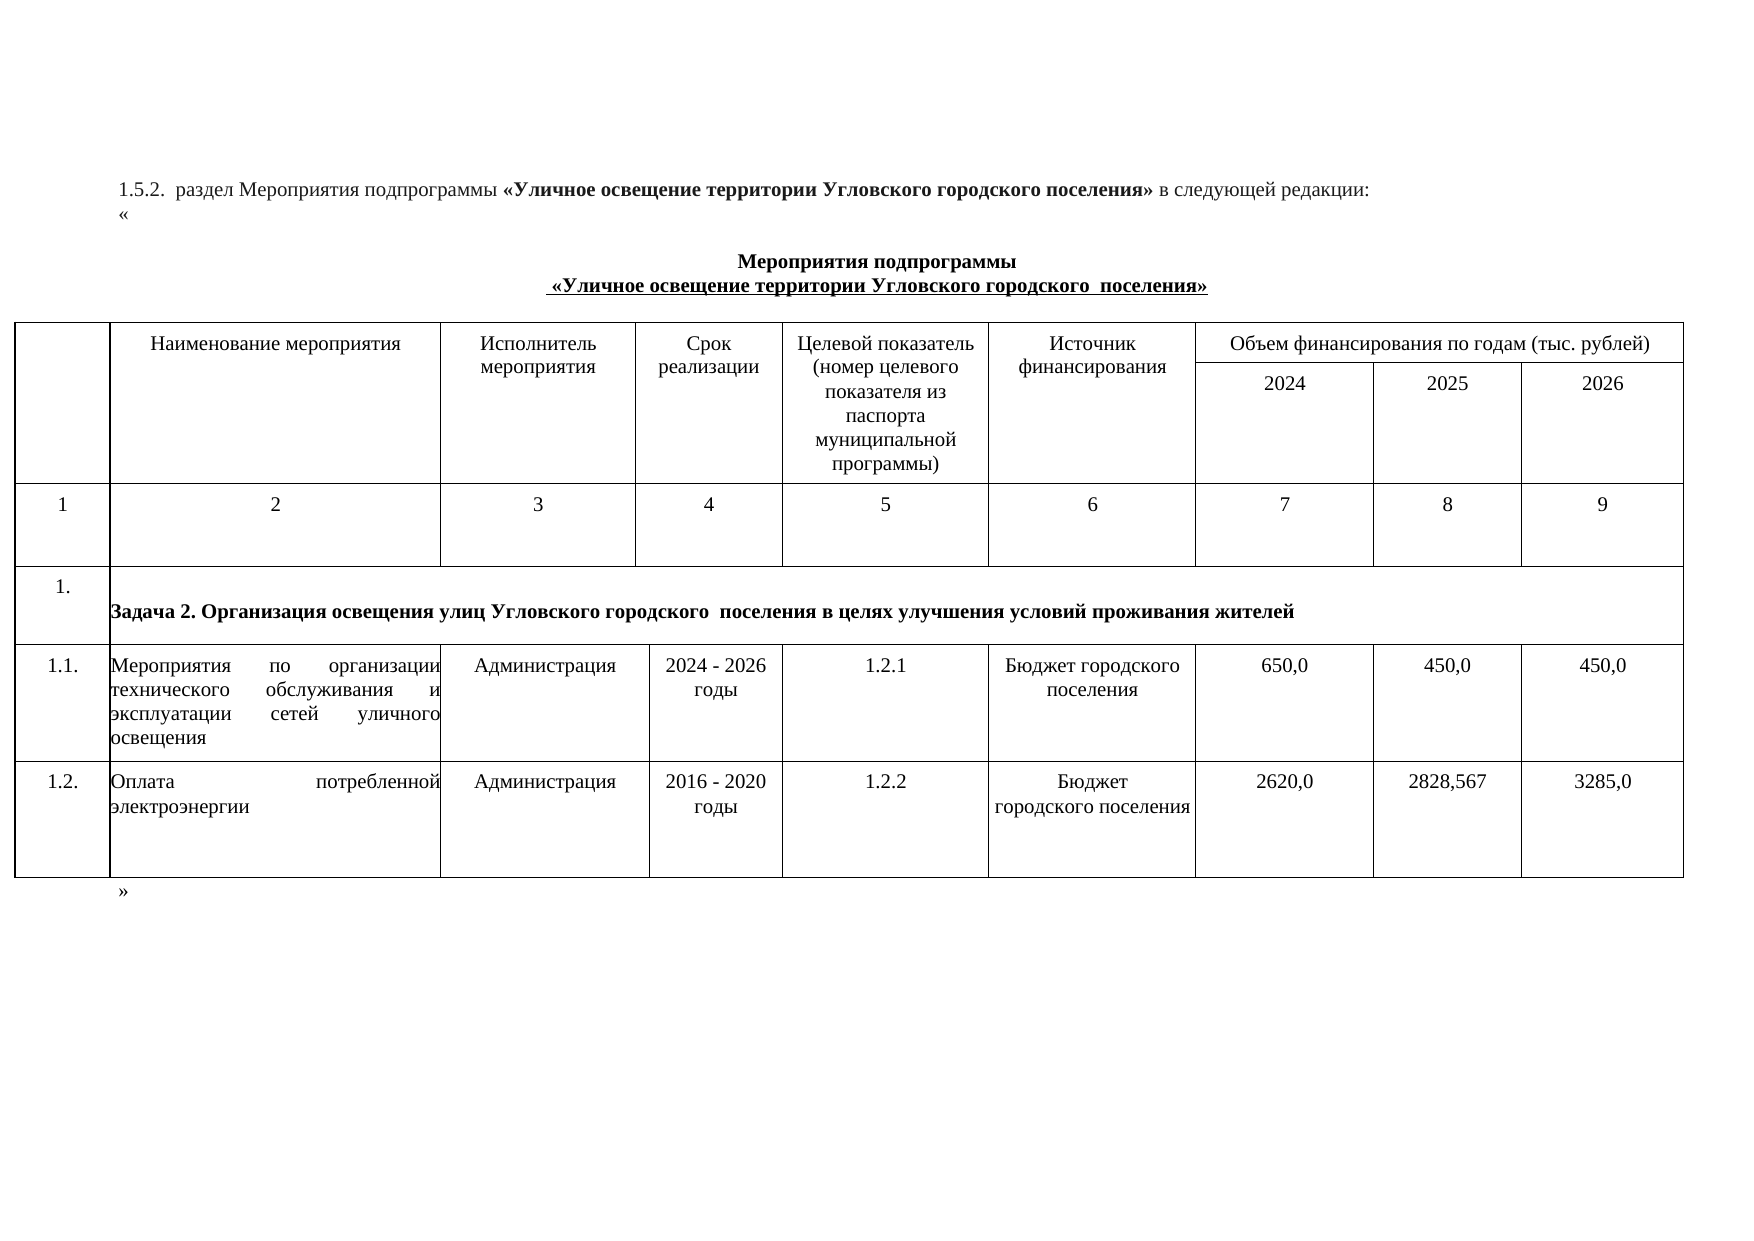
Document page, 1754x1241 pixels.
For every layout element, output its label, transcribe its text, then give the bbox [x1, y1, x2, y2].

table_cell 2024 [1196, 363, 1373, 483]
table_header [16, 323, 109, 483]
table_cell 7 [1196, 484, 1373, 566]
table_cell 2025 [1374, 363, 1521, 483]
table_cell 1.2. [16, 762, 109, 877]
table_header Срок реализации [636, 323, 782, 483]
table_header Наименование мероприятия [111, 323, 440, 483]
table_header Исполнитель мероприятия [441, 323, 635, 483]
table_cell 2016 - 2020 годы [650, 762, 782, 877]
table_cell 1.1. [16, 645, 109, 761]
table_cell Администрация [441, 645, 649, 761]
table_cell Оплата потребленной электроэнергии [111, 762, 440, 877]
text » [118, 878, 1636, 902]
table_header Целевой показатель (номер целевого показателя из паспорта муниципальной программы) [783, 323, 988, 483]
table_cell 1.2.1 [783, 645, 988, 761]
table_cell 4 [636, 484, 782, 566]
table_cell 2024 - 2026 годы [650, 645, 782, 761]
text « [118, 201, 1636, 225]
text Мероприятия подпрограммы [118, 249, 1636, 273]
table_cell 450,0 [1522, 645, 1683, 761]
table_cell Администрация [441, 762, 649, 877]
table_cell 450,0 [1374, 645, 1521, 761]
table_cell 2026 [1522, 363, 1683, 483]
table_cell 1. [16, 567, 109, 644]
table_header Источник финансирования [989, 323, 1195, 483]
table_cell Задача 2. Организация освещения улиц Угловского городского поселения в целях улучшения условий проживания жителей [111, 567, 1683, 644]
text 1.5.2. раздел Мероприятия подпрограммы «Уличное освещение территории Угловского городского поселения» в следующей редакции: [118, 177, 1636, 201]
table_cell 650,0 [1196, 645, 1373, 761]
table_cell 9 [1522, 484, 1683, 566]
table_cell 2828,567 [1374, 762, 1521, 877]
table_cell 2 [111, 484, 440, 566]
table_cell 5 [783, 484, 988, 566]
table_cell Бюджет городского поселения [989, 645, 1195, 761]
table_cell Мероприятия по организации технического обслуживания и эксплуатации сетей уличного освещения [111, 645, 440, 761]
text «Уличное освещение территории Угловского городского поселения» [118, 273, 1636, 297]
table_cell 8 [1374, 484, 1521, 566]
table_cell 2620,0 [1196, 762, 1373, 877]
table_cell 6 [989, 484, 1195, 566]
table_cell 3285,0 [1522, 762, 1683, 877]
table_cell 1 [16, 484, 109, 566]
table_cell 1.2.2 [783, 762, 988, 877]
table_cell 3 [441, 484, 635, 566]
table_header Объем финансирования по годам (тыс. рублей) [1196, 323, 1683, 362]
table_cell Бюджет городского поселения [989, 762, 1195, 877]
